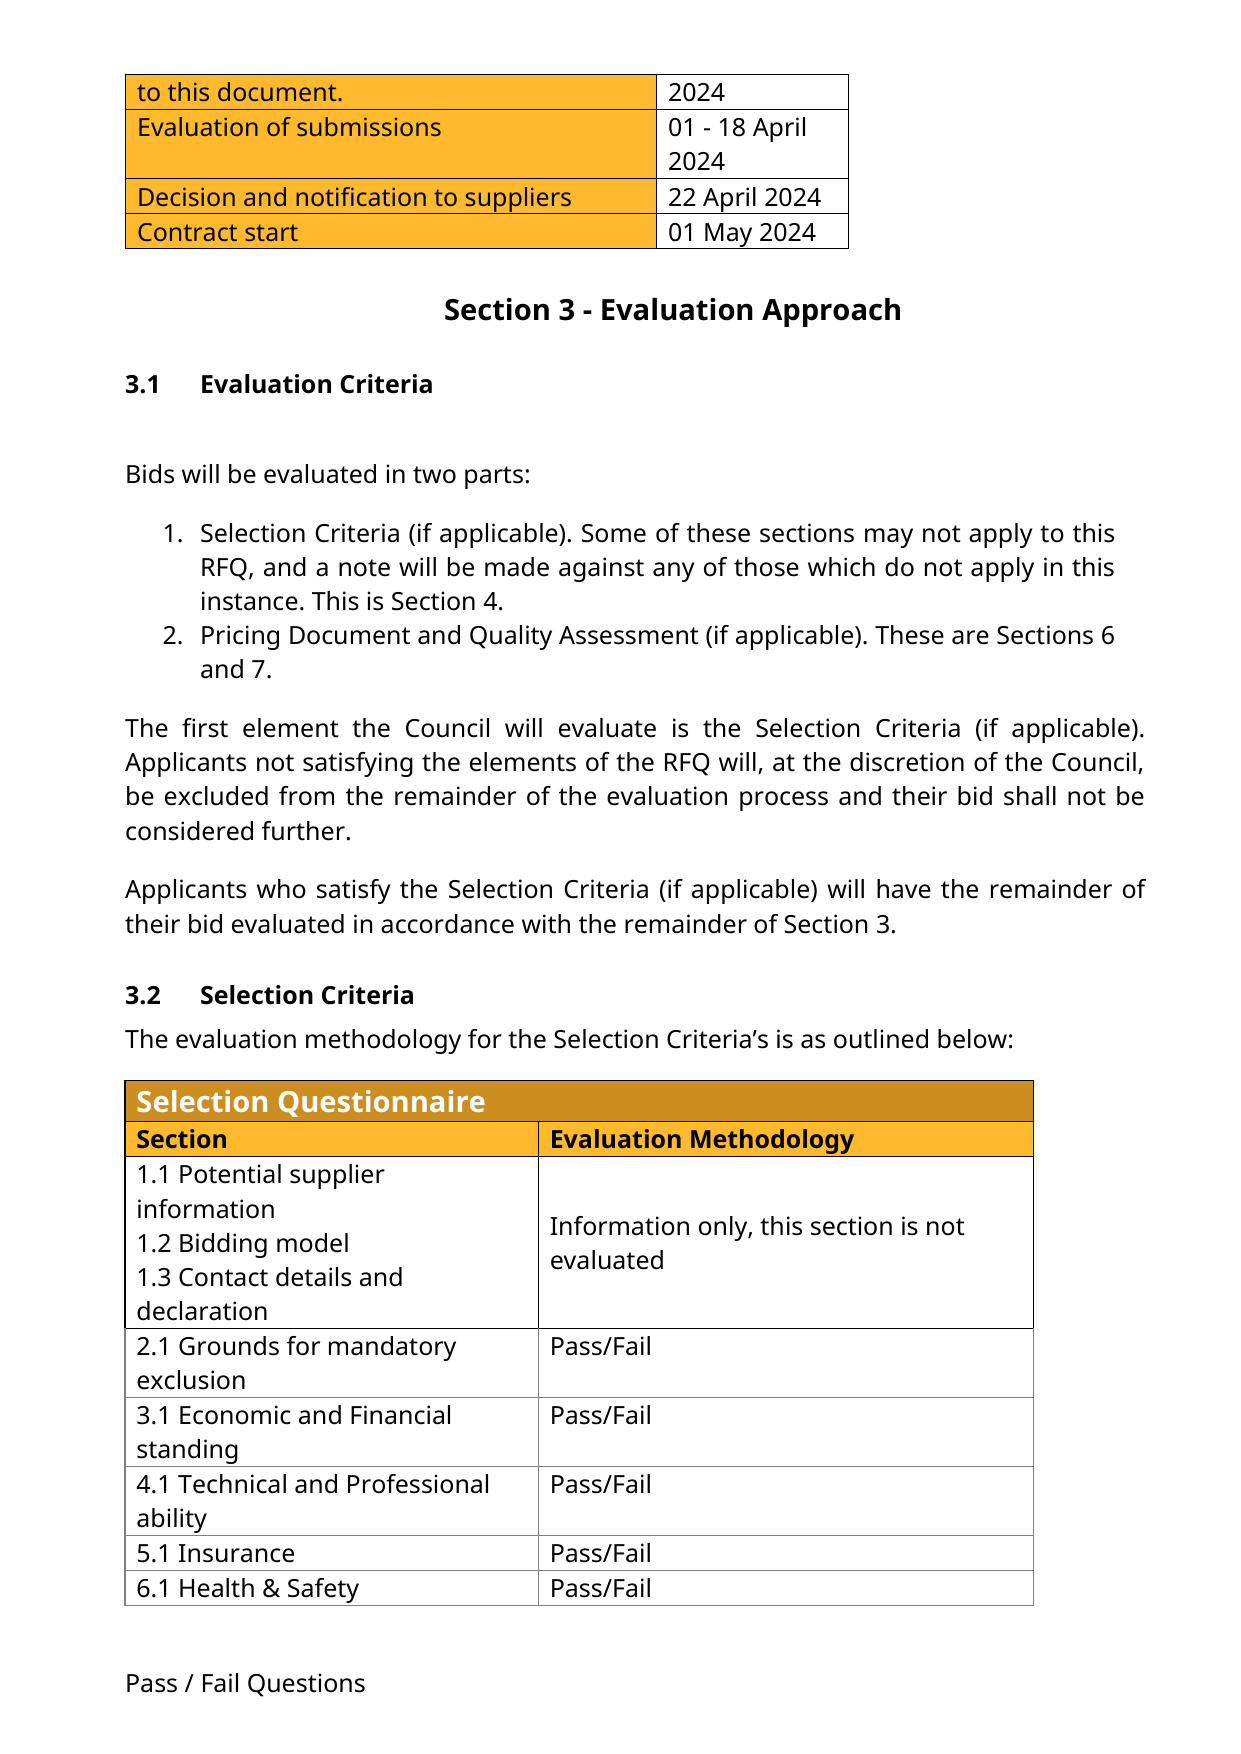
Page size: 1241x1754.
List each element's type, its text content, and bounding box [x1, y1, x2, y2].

text The first element the Council will evaluate is the Selection Criteria (if applicable). Applicants not satisfying the elements of the RFQ will, at the discretion of the Council, be excluded from the remainder of the evaluation process and their bid shall not be considered further. [125, 711, 1146, 847]
list Selection Criteria (if applicable). Some of these sections may not apply to this RFQ, and a note will be made against any of those which do not apply in this instance. This is Section 4. [162, 516, 1117, 618]
table_cell Decision and notification to suppliers [126, 179, 656, 213]
table_cell Pass/Fail [539, 1467, 1033, 1535]
subtitle 3.1 Evaluation Criteria [125, 366, 1146, 400]
table_cell Pass/Fail [539, 1329, 1033, 1397]
table_cell Contract start [126, 214, 656, 248]
list Pricing Document and Quality Assessment (if applicable). These are Sections 6 and 7. [162, 618, 1117, 686]
table_header Selection Questionnaire [126, 1081, 1033, 1121]
table_cell Evaluation of submissions [126, 110, 656, 178]
table_cell 1.1 Potential supplier information 1.2 Bidding model 1.3 Contact details and declaration [126, 1157, 538, 1327]
table_cell 5.1 Insurance [126, 1536, 538, 1570]
table_cell 01 May 2024 [657, 214, 848, 248]
table_cell 01 - 18 April 2024 [657, 110, 848, 178]
table_cell Pass/Fail [539, 1571, 1033, 1605]
table_cell Information only, this section is not evaluated [539, 1157, 1033, 1327]
table_cell 25 March 2024 [657, 75, 848, 109]
text Bids will be evaluated in two parts: [125, 457, 1146, 491]
title Section 3 - Evaluation Approach [200, 289, 1146, 329]
table_cell Evaluation Methodology [539, 1122, 1033, 1156]
table_cell 3.1 Economic and Financial standing [126, 1398, 538, 1466]
subtitle 3.2 Selection Criteria [125, 978, 1146, 1012]
table_cell 2.1 Grounds for mandatory exclusion [126, 1329, 538, 1397]
table_cell Section [126, 1122, 538, 1156]
text Pass / Fail Questions [125, 1665, 1146, 1699]
text The evaluation methodology for the Selection Criteria’s is as outlined below: [125, 1021, 1146, 1055]
table_cell 6.1 Health & Safety [126, 1571, 538, 1605]
table_cell Pass/Fail [539, 1536, 1033, 1570]
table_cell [126, 75, 656, 109]
table_cell 22 April 2024 [657, 179, 848, 213]
table_cell Pass/Fail [539, 1398, 1033, 1466]
text Applicants who satisfy the Selection Criteria (if applicable) will have the remainder of their bid evaluated in accordance with the remainder of Section 3. [125, 872, 1146, 940]
table_cell 4.1 Technical and Professional ability [126, 1467, 538, 1535]
